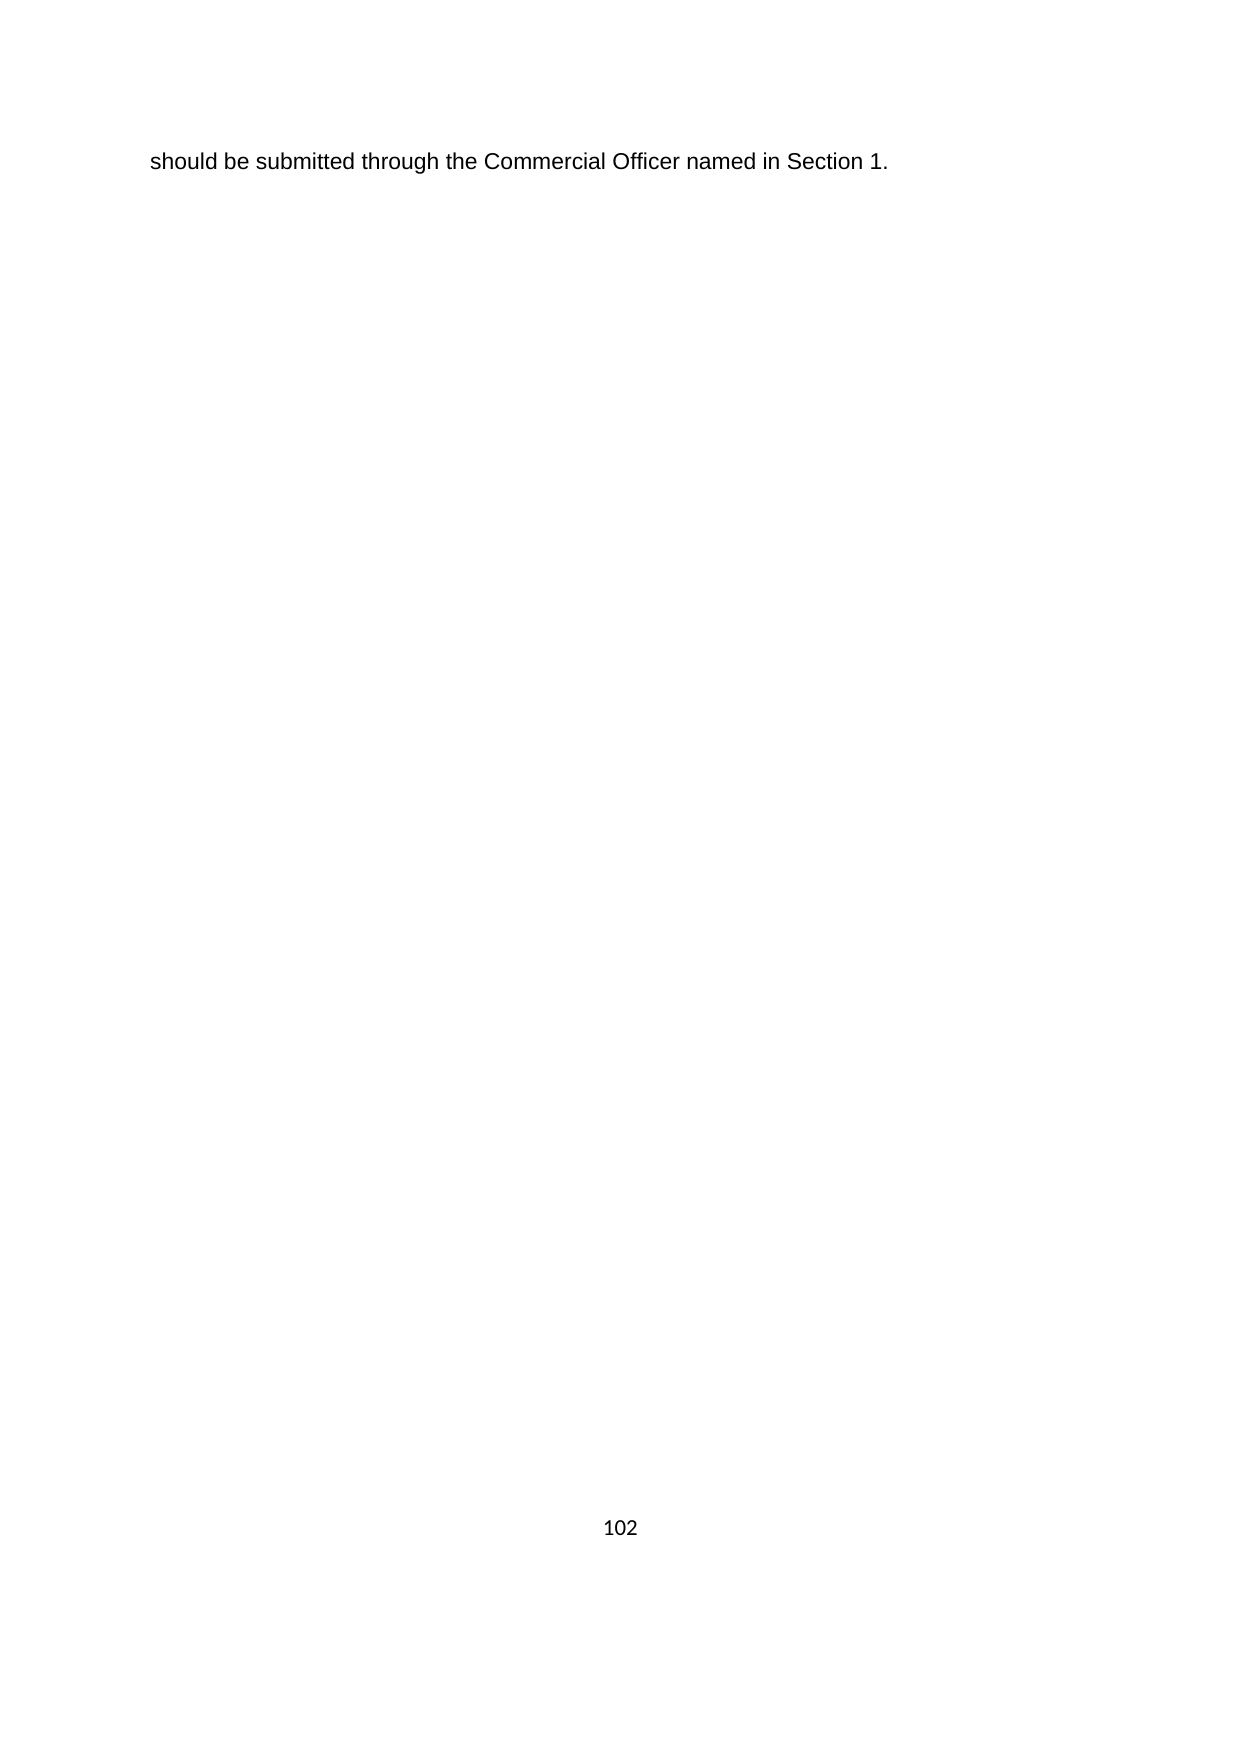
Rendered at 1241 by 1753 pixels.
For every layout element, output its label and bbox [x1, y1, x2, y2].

text [150, 148, 1103, 174]
